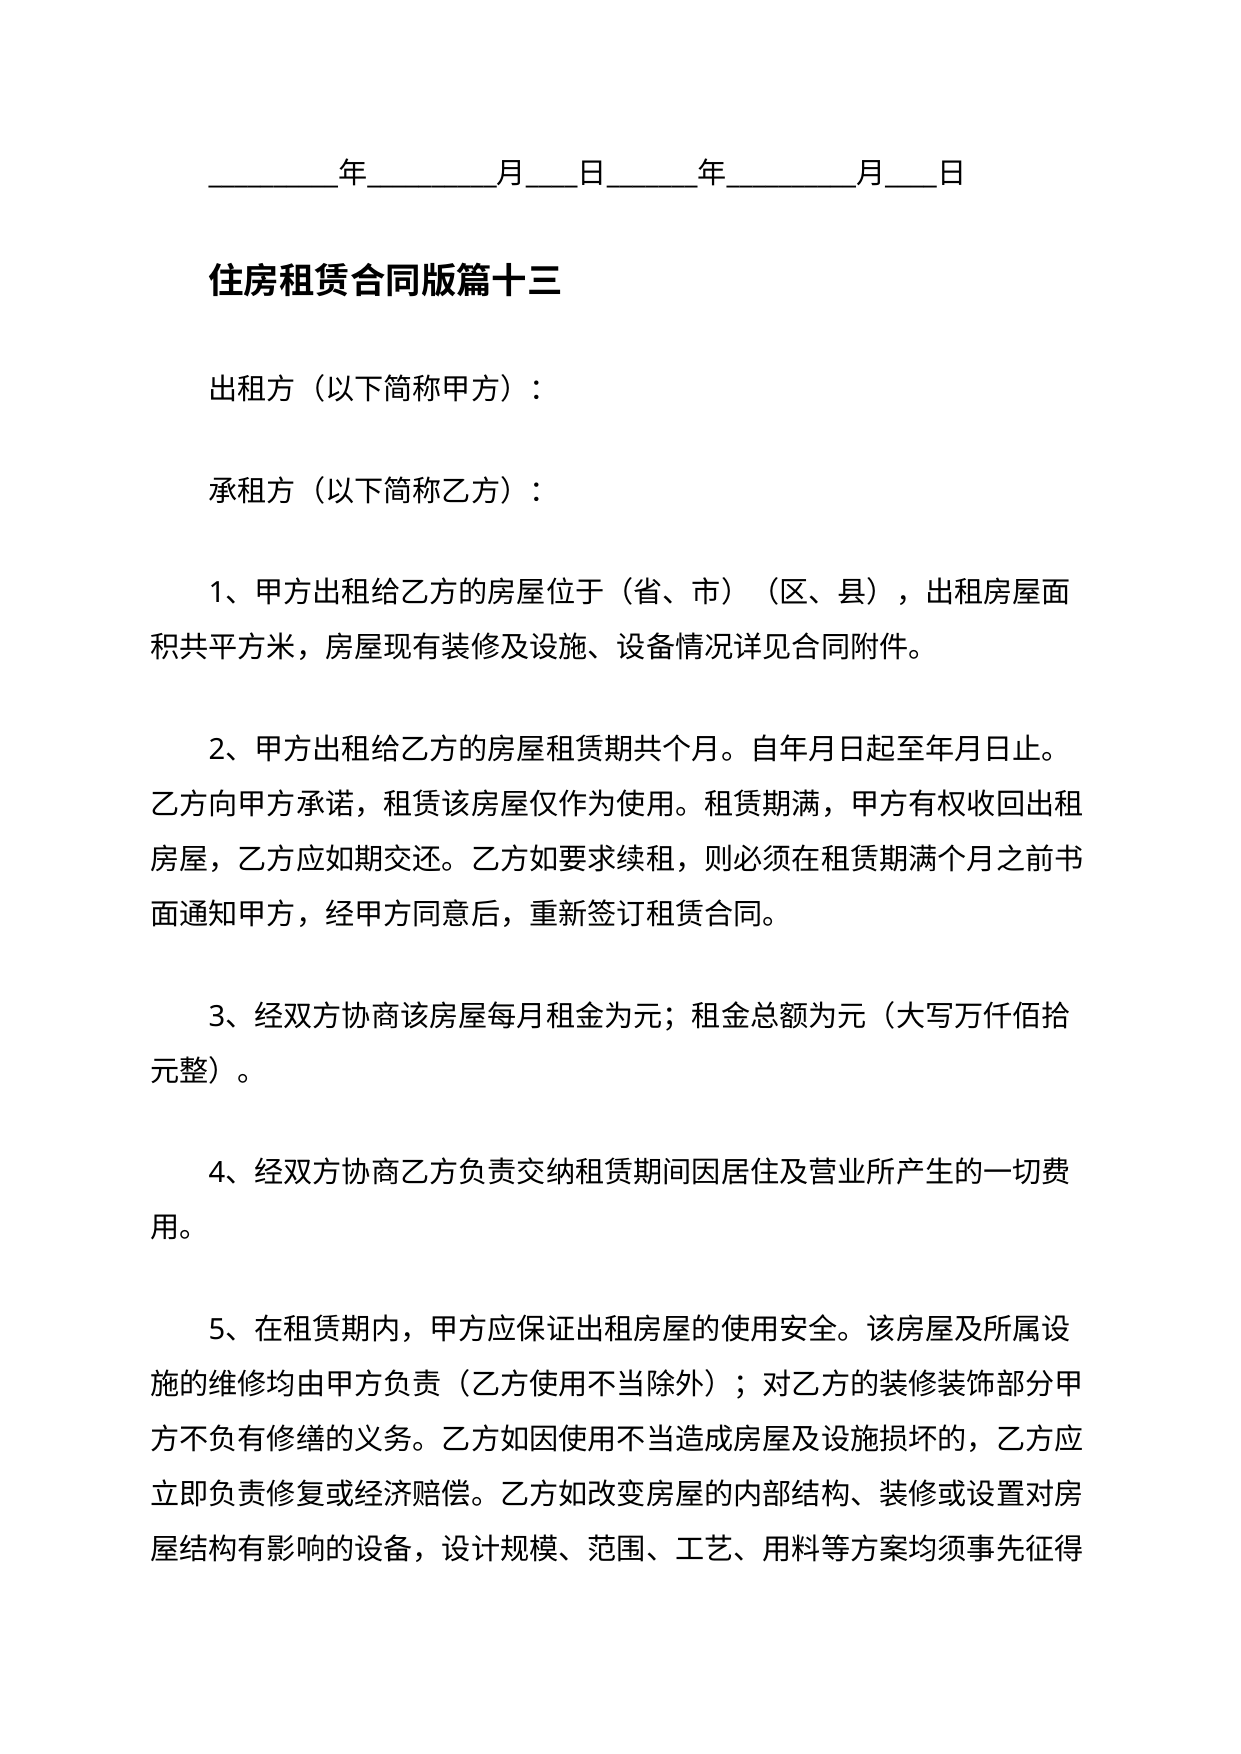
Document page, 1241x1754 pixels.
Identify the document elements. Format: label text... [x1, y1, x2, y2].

text __________年__________月____日_______年__________月____日 [150, 150, 1090, 192]
text 出租方（以下简称甲方）： [150, 365, 1090, 408]
text 3、经双方协商该房屋每月租金为元；租金总额为元（大写万仟佰拾元整）。 [150, 992, 1090, 1089]
text 2、甲方出租给乙方的房屋租赁期共个月。自年月日起至年月日止。乙方向甲方承诺，租赁该房屋仅作为使用。租赁期满，甲方有权收回出租房屋，乙方应如期交还。乙方如要求续租，则必须在租赁期满个月之前书面通知甲方，经甲方同意后，重新签订租赁合同。 [150, 726, 1090, 933]
text 1、甲方出租给乙方的房屋位于（省、市）（区、县），出租房屋面积共平方米，房屋现有装修及设施、设备情况详见合同附件。 [150, 569, 1090, 666]
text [150, 1306, 1090, 1568]
text 4、经双方协商乙方负责交纳租赁期间因居住及营业所产生的一切费用。 [150, 1149, 1090, 1246]
text 住房租赁合同版篇十三 [150, 252, 1090, 303]
text 承租方（以下简称乙方）： [150, 467, 1090, 509]
